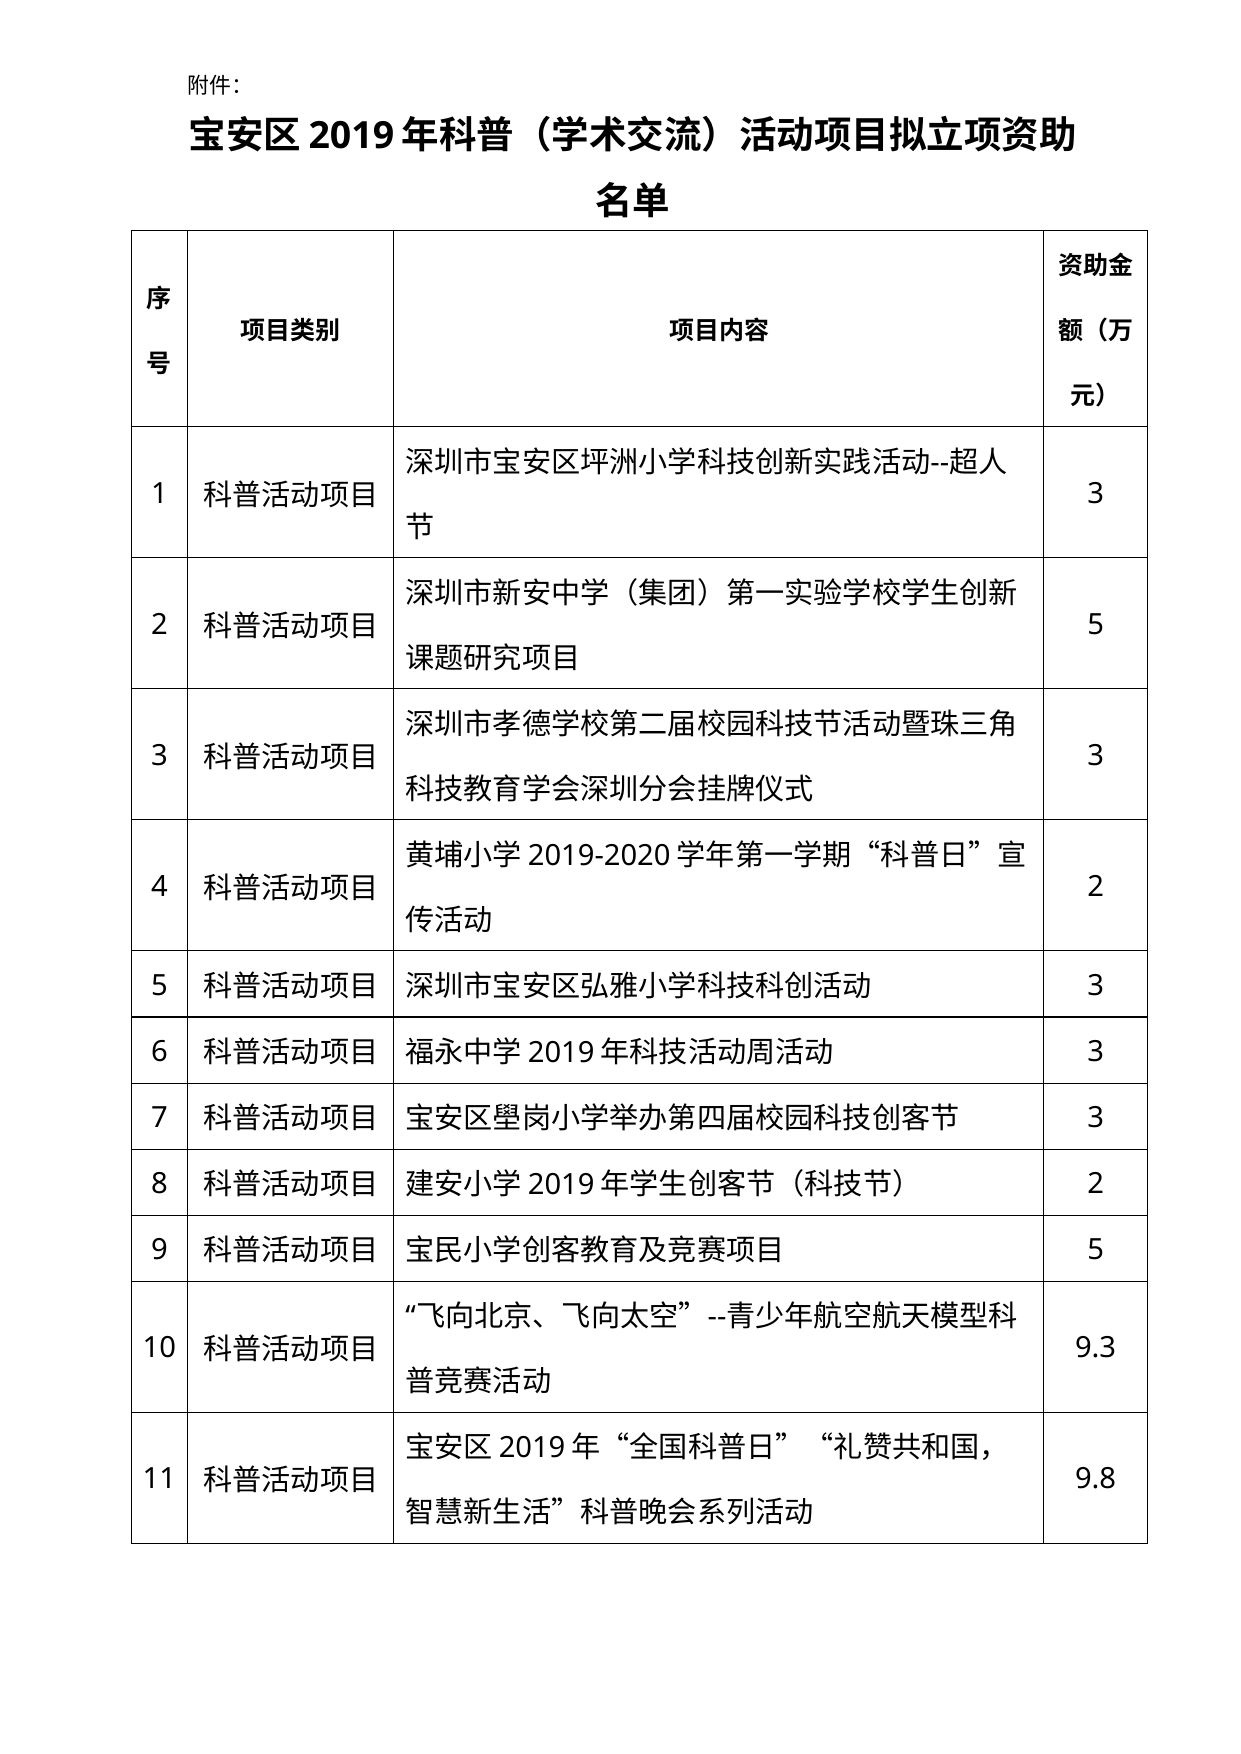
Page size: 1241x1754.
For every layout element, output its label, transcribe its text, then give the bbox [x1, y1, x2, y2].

table_cell 6 [132, 1018, 187, 1082]
table_cell 2 [1044, 820, 1147, 950]
table_cell 深圳市新安中学（集团）第一实验学校学生创新课题研究项目 [394, 558, 1043, 688]
table_cell 科普活动项目 [188, 951, 393, 1016]
table_cell 科普活动项目 [188, 427, 393, 557]
table_cell 8 [132, 1150, 187, 1214]
table_cell 5 [1044, 558, 1147, 688]
text 宝安区2019年科普（学术交流）活动项目拟立项资助名单 [187, 100, 1078, 230]
table_cell 科普活动项目 [188, 558, 393, 688]
table_cell 3 [1044, 951, 1147, 1016]
table_cell “飞向北京、飞向太空”--青少年航空航天模型科普竞赛活动 [394, 1282, 1043, 1412]
table_cell 9.3 [1044, 1282, 1147, 1412]
table_cell 宝民小学创客教育及竞赛项目 [394, 1216, 1043, 1281]
table_cell 2 [1044, 1150, 1147, 1214]
table_cell 宝安区壆岗小学举办第四届校园科技创客节 [394, 1084, 1043, 1148]
table_header 项目类别 [188, 231, 393, 426]
table_cell 5 [1044, 1216, 1147, 1281]
table_cell 3 [1044, 689, 1147, 819]
table_cell 深圳市孝德学校第二届校园科技节活动暨珠三角科技教育学会深圳分会挂牌仪式 [394, 689, 1043, 819]
table_cell 1 [132, 427, 187, 557]
table_cell 3 [1044, 1084, 1147, 1148]
table_cell 3 [1044, 1018, 1147, 1082]
table_cell 4 [132, 820, 187, 950]
table_cell 深圳市宝安区弘雅小学科技科创活动 [394, 951, 1043, 1016]
table_cell 科普活动项目 [188, 1084, 393, 1148]
table_cell 科普活动项目 [188, 1413, 393, 1543]
table_cell 科普活动项目 [188, 1018, 393, 1082]
table_header 资助金额（万元） [1044, 231, 1147, 426]
table_header 项目内容 [394, 231, 1043, 426]
table_cell 11 [132, 1413, 187, 1543]
table_cell 黄埔小学2019-2020学年第一学期“科普日”宣传活动 [394, 820, 1043, 950]
table_cell 2 [132, 558, 187, 688]
table_cell 3 [1044, 427, 1147, 557]
table_cell 科普活动项目 [188, 689, 393, 819]
table_cell 9 [132, 1216, 187, 1281]
table_cell 科普活动项目 [188, 1150, 393, 1214]
table_cell 科普活动项目 [188, 1216, 393, 1281]
table_cell 10 [132, 1282, 187, 1412]
table_cell 7 [132, 1084, 187, 1148]
table_cell 9.8 [1044, 1413, 1147, 1543]
table_header 序号 [132, 231, 187, 426]
table_cell 3 [132, 689, 187, 819]
table_cell 深圳市宝安区坪洲小学科技创新实践活动--超人节 [394, 427, 1043, 557]
table_cell 建安小学2019年学生创客节（科技节） [394, 1150, 1043, 1214]
text 附件： [187, 68, 1078, 100]
table_cell 宝安区2019年“全国科普日”“礼赞共和国，智慧新生活”科普晚会系列活动 [394, 1413, 1043, 1543]
table_cell 科普活动项目 [188, 820, 393, 950]
table_cell 5 [132, 951, 187, 1016]
table_cell 科普活动项目 [188, 1282, 393, 1412]
table_cell 福永中学2019年科技活动周活动 [394, 1018, 1043, 1082]
